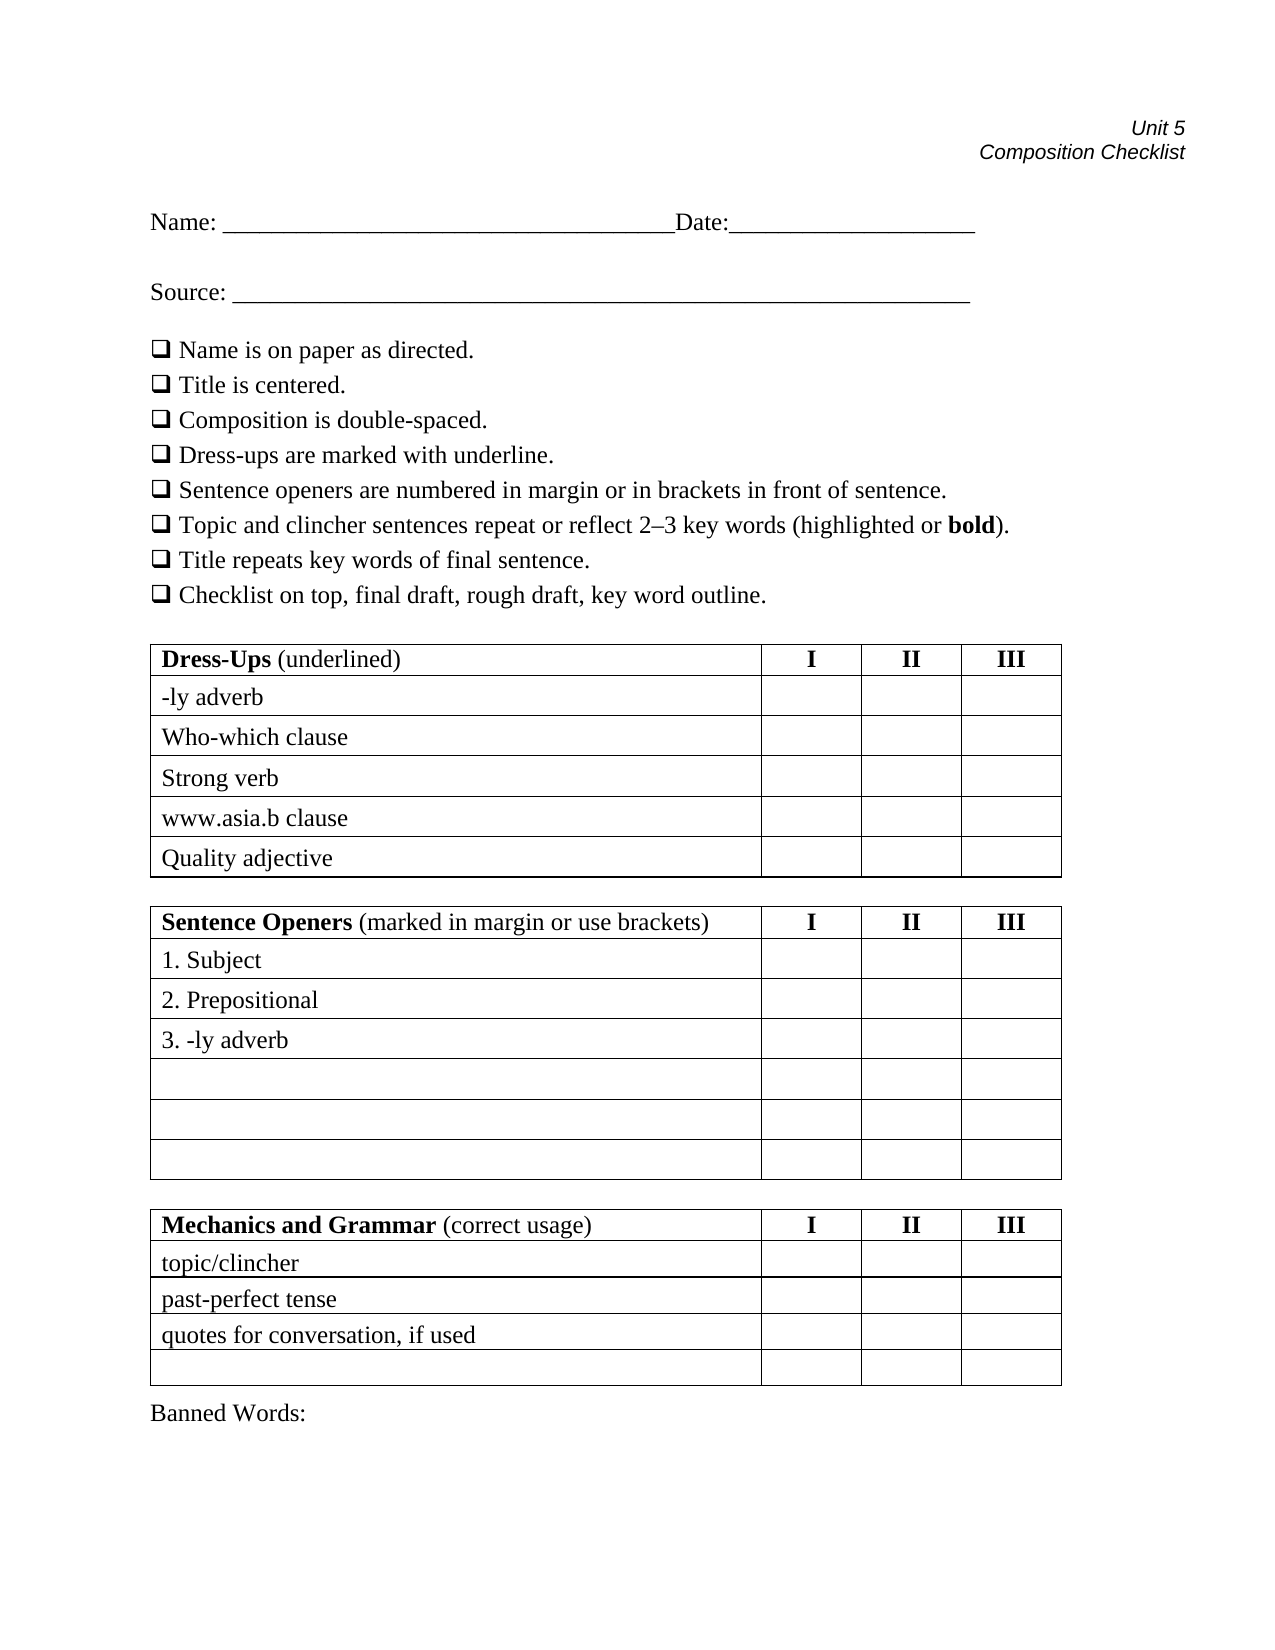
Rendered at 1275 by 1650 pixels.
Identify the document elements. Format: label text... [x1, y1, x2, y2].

table_cell -ly adverb [151, 676, 761, 715]
table_header II [862, 907, 961, 937]
text Name: Date: [150, 207, 1185, 236]
table_cell [151, 1059, 761, 1099]
table_cell [862, 756, 961, 796]
table_cell [862, 1059, 961, 1099]
table_cell [862, 1019, 961, 1058]
table_cell [962, 1059, 1061, 1099]
text Sentence openers are numbered in margin or in brackets in front of sentence. [150, 475, 1185, 503]
table_cell [962, 716, 1061, 755]
table_cell [762, 716, 861, 755]
table_header I [762, 1210, 861, 1240]
table_header III [962, 645, 1061, 675]
table_cell topic/clincher [151, 1241, 761, 1276]
table_cell [762, 1314, 861, 1348]
table_cell [862, 716, 961, 755]
table_cell [862, 837, 961, 876]
table_cell [862, 676, 961, 715]
table_cell [962, 1140, 1061, 1179]
table_cell [962, 676, 1061, 715]
text Composition Checklist [150, 140, 1185, 164]
table_cell [762, 1059, 861, 1099]
table_cell 3. -ly adverb [151, 1019, 761, 1058]
table_cell [762, 1100, 861, 1139]
table_cell Quality adjective [151, 837, 761, 876]
table_cell [762, 756, 861, 796]
table_cell www.asia.b clause [151, 797, 761, 836]
table_cell [962, 1278, 1061, 1312]
table_cell [862, 939, 961, 978]
table_cell [962, 1241, 1061, 1276]
table_header III [962, 907, 1061, 937]
table_cell [862, 1278, 961, 1312]
table_cell [762, 979, 861, 1018]
table_header Mechanics and Grammar (correct usage) [151, 1210, 761, 1240]
table_header III [962, 1210, 1061, 1240]
table_cell [962, 756, 1061, 796]
table_cell [151, 1100, 761, 1139]
text Name is on paper as directed. [150, 335, 1185, 363]
table_header Sentence Openers (marked in margin or use brackets) [151, 907, 761, 937]
table_cell [762, 837, 861, 876]
table_cell [762, 797, 861, 836]
table_cell [862, 1100, 961, 1139]
table_cell [962, 797, 1061, 836]
table_cell [762, 1019, 861, 1058]
table_cell [962, 837, 1061, 876]
table_cell [762, 1278, 861, 1312]
table_header I [762, 645, 861, 675]
table_cell [962, 979, 1061, 1018]
table_cell [151, 1140, 761, 1179]
table_cell [962, 1314, 1061, 1348]
table_cell [762, 1350, 861, 1384]
text Unit 5 [150, 116, 1185, 140]
text Banned Words: [150, 1398, 1185, 1427]
table_header II [862, 645, 961, 675]
text Dress-ups are marked with underline. [150, 440, 1185, 468]
table_cell [862, 979, 961, 1018]
table_cell [762, 939, 861, 978]
table_cell Who-which clause [151, 716, 761, 755]
table_cell [862, 1350, 961, 1384]
table_header Dress-Ups (underlined) [151, 645, 761, 675]
text Checklist on top, final draft, rough draft, key word outline. [150, 580, 1185, 608]
text Title repeats key words of final sentence. [150, 545, 1185, 573]
table_cell [862, 1241, 961, 1276]
text Composition is double-spaced. [150, 405, 1185, 433]
table_header II [862, 1210, 961, 1240]
table_cell [762, 1241, 861, 1276]
table_cell [862, 1314, 961, 1348]
table_header I [762, 907, 861, 937]
table_cell [962, 1019, 1061, 1058]
table_cell [762, 1140, 861, 1179]
table_cell quotes for conversation, if used [151, 1314, 761, 1348]
table_cell [862, 797, 961, 836]
text Topic and clincher sentences repeat or reflect 2–3 key words (highlighted or bold). [150, 510, 1185, 538]
table_cell Strong verb [151, 756, 761, 796]
table_cell 2. Prepositional [151, 979, 761, 1018]
table_cell [962, 1100, 1061, 1139]
table_cell [962, 1350, 1061, 1384]
table_cell [962, 939, 1061, 978]
table_cell [151, 1350, 761, 1384]
table_cell [762, 676, 861, 715]
table_cell past-perfect tense [151, 1278, 761, 1312]
text Source: ___________________________________________________________ [150, 277, 1185, 306]
table_cell [862, 1140, 961, 1179]
table_cell 1. Subject [151, 939, 761, 978]
text Title is centered. [150, 370, 1185, 398]
